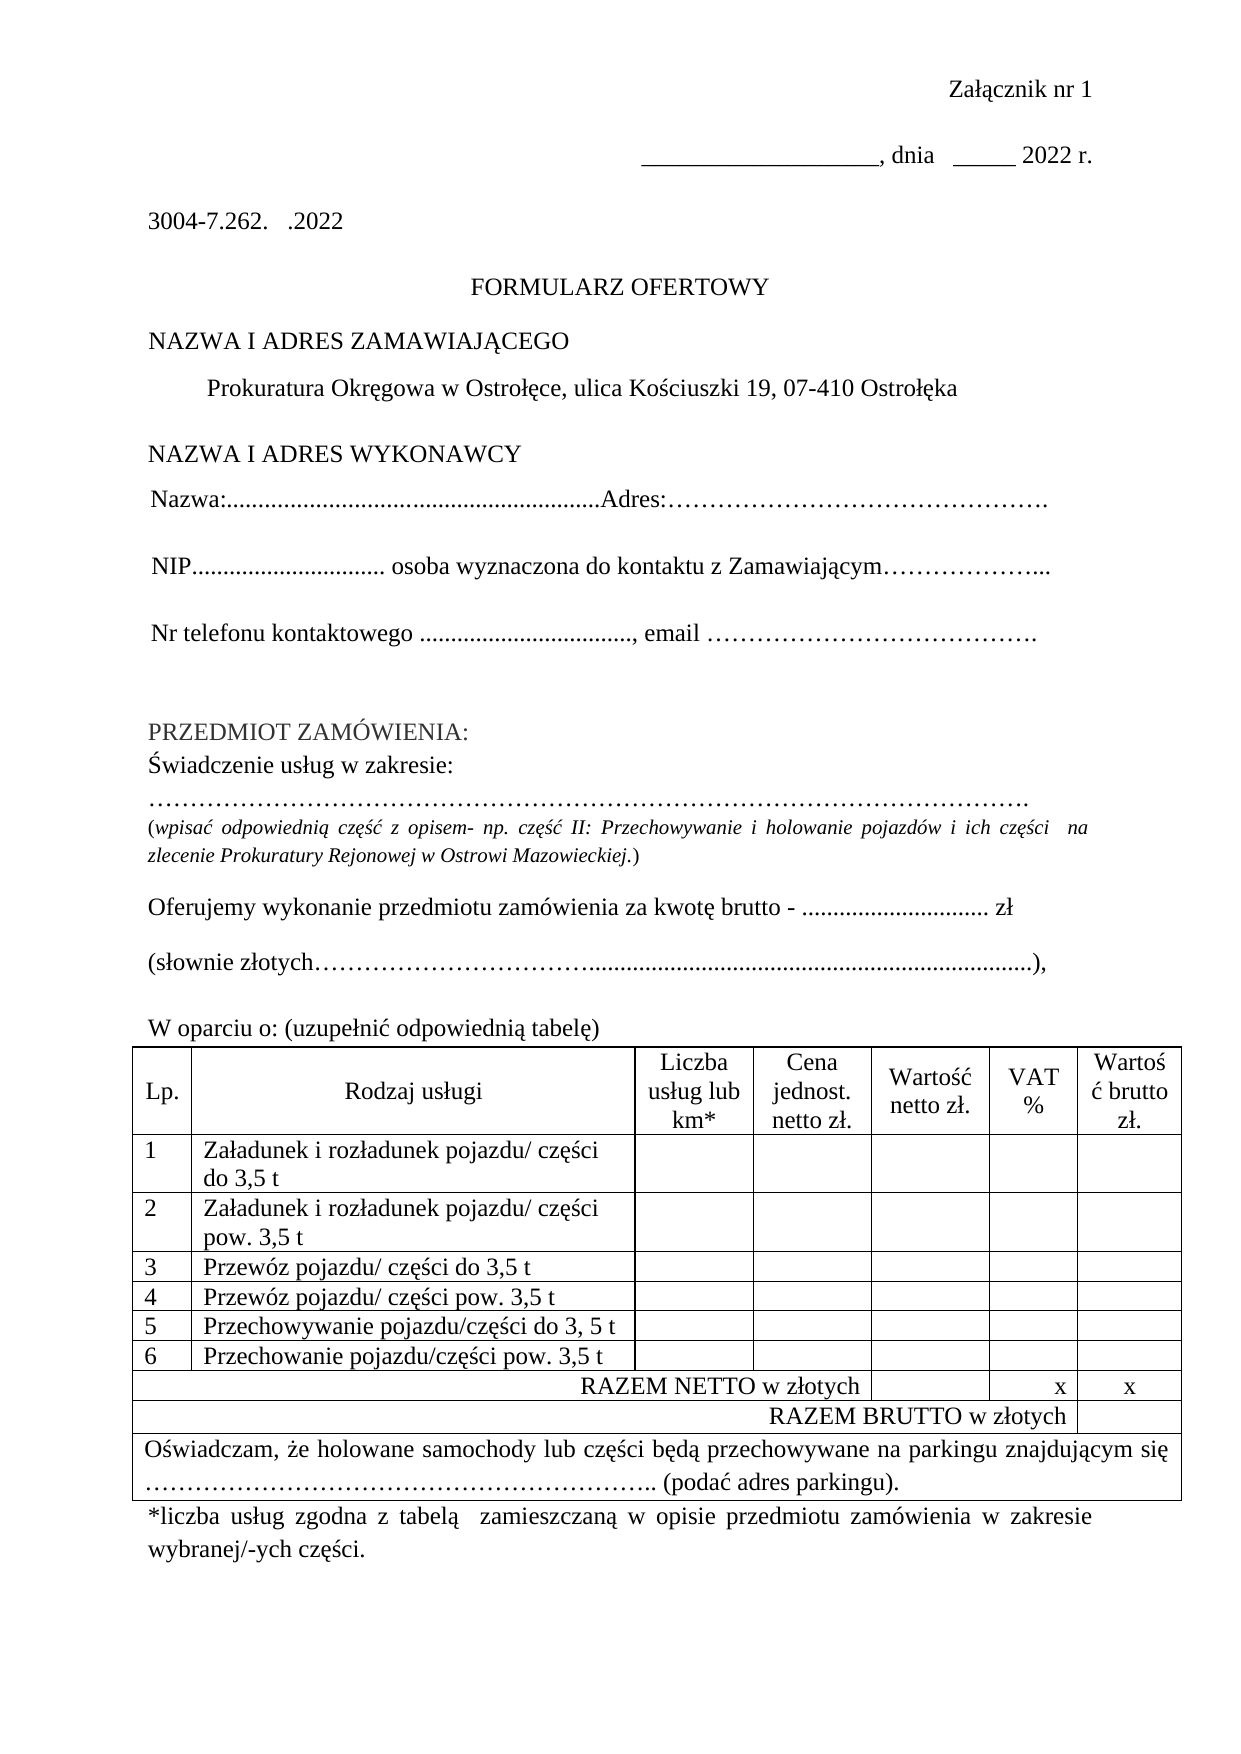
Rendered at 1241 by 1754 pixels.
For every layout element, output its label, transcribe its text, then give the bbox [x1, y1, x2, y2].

table_cell x [1078, 1371, 1181, 1400]
table_cell [990, 1135, 1077, 1192]
table_cell 2 [133, 1193, 191, 1251]
table_cell [1078, 1135, 1181, 1192]
table_cell [872, 1193, 989, 1251]
text Załącznik nr 1 [148, 74, 1093, 103]
table_cell Przechowanie pojazdu/części pow. 3,5 t [192, 1341, 634, 1370]
table_cell [636, 1252, 753, 1281]
table_cell Przechowywanie pojazdu/części do 3, 5 t [192, 1311, 634, 1340]
table_header Wartość netto zł. [872, 1048, 989, 1134]
text (słownie złotych…………………………….......................................................................), [148, 947, 1093, 976]
table_cell [636, 1193, 753, 1251]
table_cell x [990, 1371, 1077, 1400]
table_cell Załadunek i rozładunek pojazdu/ części do 3,5 t [192, 1135, 634, 1192]
table_header Rodzaj usługi [192, 1048, 634, 1134]
table_cell [636, 1282, 753, 1310]
text Nr telefonu kontaktowego .................................., email …………………………………. [151, 618, 1093, 646]
table_cell 1 [133, 1135, 191, 1192]
table_cell [754, 1311, 871, 1340]
table_cell Przewóz pojazdu/ części do 3,5 t [192, 1252, 634, 1281]
text NIP............................... osoba wyznaczona do kontaktu z Zamawiającym………………... [151, 551, 1093, 580]
table_cell [754, 1341, 871, 1370]
text 3004-7.262. .2022 [148, 206, 1093, 235]
table_cell 6 [133, 1341, 191, 1370]
table_cell [754, 1193, 871, 1251]
table_cell 5 [133, 1311, 191, 1340]
text Prokuratura Okręgowa w Ostrołęce, ulica Kościuszki 19, 07-410 Ostrołęka [207, 373, 1093, 402]
table_cell [1078, 1341, 1181, 1370]
table_cell [1078, 1282, 1181, 1310]
table_cell [1078, 1252, 1181, 1281]
text FORMULARZ OFERTOWY [148, 272, 1093, 301]
table_cell Oświadczam, że holowane samochody lub części będą przechowywane na parkingu znajdującym się …………………………………………………….. (podać adres parkingu). [133, 1434, 1181, 1500]
table_cell [754, 1252, 871, 1281]
table_cell [636, 1311, 753, 1340]
table_cell [990, 1282, 1077, 1310]
text PRZEDMIOT ZAMÓWIENIA: [148, 717, 1093, 746]
text ___________________, dnia _____ 2022 r. [148, 140, 1093, 169]
table_cell [872, 1252, 989, 1281]
table_cell 4 [133, 1282, 191, 1310]
table_cell [990, 1341, 1077, 1370]
table_cell [1078, 1401, 1181, 1433]
text Nazwa: ..............................Adres:………………………………………. [150, 484, 1093, 513]
table_header Cena jednost. netto zł. [754, 1048, 871, 1134]
table_cell [990, 1193, 1077, 1251]
text ……………………………………………………………………………………………. (wpisać odpowiednią część z opisem- np. część II: Przechowywanie i holowanie pojazdów i ich części na zlecenie Prokuratury Rejonowej w Ostrowi Mazowieckiej.) [148, 783, 1093, 867]
text W oparciu o: (uzupełnić odpowiednią tabelę) [148, 1013, 1093, 1042]
table_cell [872, 1135, 989, 1192]
table_header Liczba usług lub km* [636, 1048, 753, 1134]
table_cell [754, 1135, 871, 1192]
text *liczba usług zgodna z tabelą zamieszczaną w opisie przedmiotu zamówienia w zakresie wybranej/-ych części. [148, 1501, 1093, 1563]
table_cell Przewóz pojazdu/ części pow. 3,5 t [192, 1282, 634, 1310]
table_cell 3 [133, 1252, 191, 1281]
table_cell [990, 1252, 1077, 1281]
table_cell [636, 1135, 753, 1192]
text NAZWA I ADRES WYKONAWCY [148, 439, 1093, 468]
table_cell RAZEM NETTO w złotych [133, 1371, 871, 1400]
table_cell [1078, 1193, 1181, 1251]
table_cell [872, 1371, 989, 1400]
table_cell [990, 1311, 1077, 1340]
table_cell [872, 1311, 989, 1340]
table_cell Załadunek i rozładunek pojazdu/ części pow. 3,5 t [192, 1193, 634, 1251]
table_cell [1078, 1311, 1181, 1340]
table_header Wartość brutto zł. [1078, 1048, 1181, 1134]
table_header VAT % [990, 1048, 1077, 1134]
table_header Lp. [133, 1048, 191, 1134]
table_cell [754, 1282, 871, 1310]
table_cell RAZEM BRUTTO w złotych [133, 1401, 1077, 1433]
text Świadczenie usług w zakresie: [148, 750, 1093, 778]
table_cell [872, 1282, 989, 1310]
table_cell [872, 1341, 989, 1370]
text Oferujemy wykonanie przedmiotu zamówienia za kwotę brutto - .............................. zł [148, 892, 1093, 921]
text NAZWA I ADRES ZAMAWIAJĄCEGO [148, 326, 1093, 355]
table_cell [636, 1341, 753, 1370]
